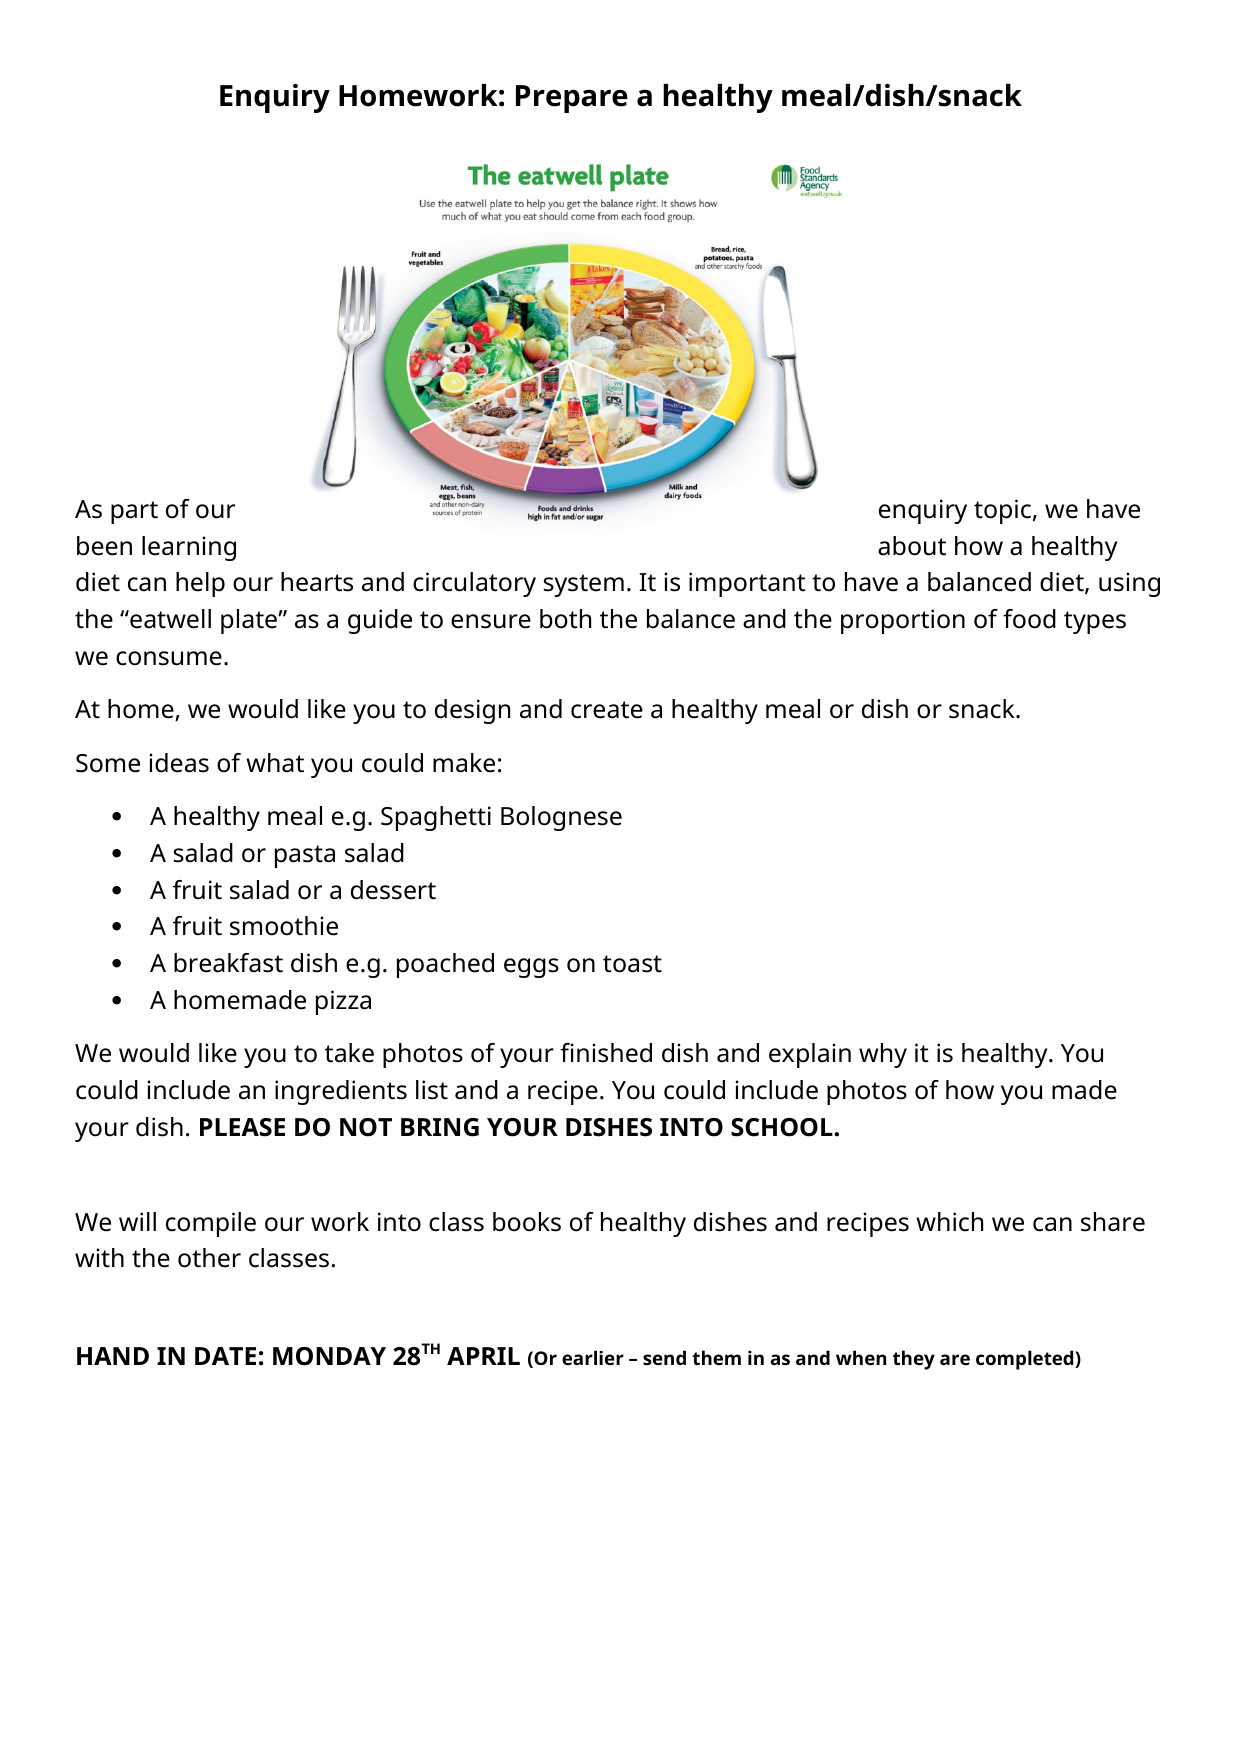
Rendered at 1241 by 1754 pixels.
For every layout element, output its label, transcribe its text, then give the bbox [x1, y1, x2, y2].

text We would like you to take photos of your finished dish and explain why it is healthy. You could include an ingredients list and a recipe. You could include photos of how you made your dish. PLEASE DO NOT BRING YOUR DISHES INTO SCHOOL. [75, 1036, 1165, 1144]
text Some ideas of what you could make: [75, 745, 1165, 779]
text As part of our enquiry topic, we have been learning about how a healthy diet can help our hearts and circulatory system. It is important to have a balanced diet, using the “eatwell plate” as a guide to ensure both the balance and the proportion of food types we consume. [75, 491, 1165, 672]
text At home, we would like you to design and create a healthy meal or dish or snack. [75, 692, 1165, 726]
list A homemade pizza [112, 983, 1165, 1017]
text Enquiry Homework: Prepare a healthy meal/dish/snack [75, 75, 1165, 115]
list A breakfast dish e.g. poached eggs on toast [112, 946, 1165, 980]
list A healthy meal e.g. Spaghetti Bolognese [112, 799, 1165, 833]
text HAND IN DATE: MONDAY 28TH APRIL (Or earlier – send them in as and when they are completed) [75, 1338, 1165, 1373]
picture [283, 137, 859, 544]
list A fruit salad or a dessert [112, 872, 1165, 906]
text We will compile our work into class books of healthy dishes and recipes which we can share with the other classes. [75, 1204, 1165, 1275]
list A fruit smoothie [112, 909, 1165, 943]
list A salad or pasta salad [112, 836, 1165, 869]
